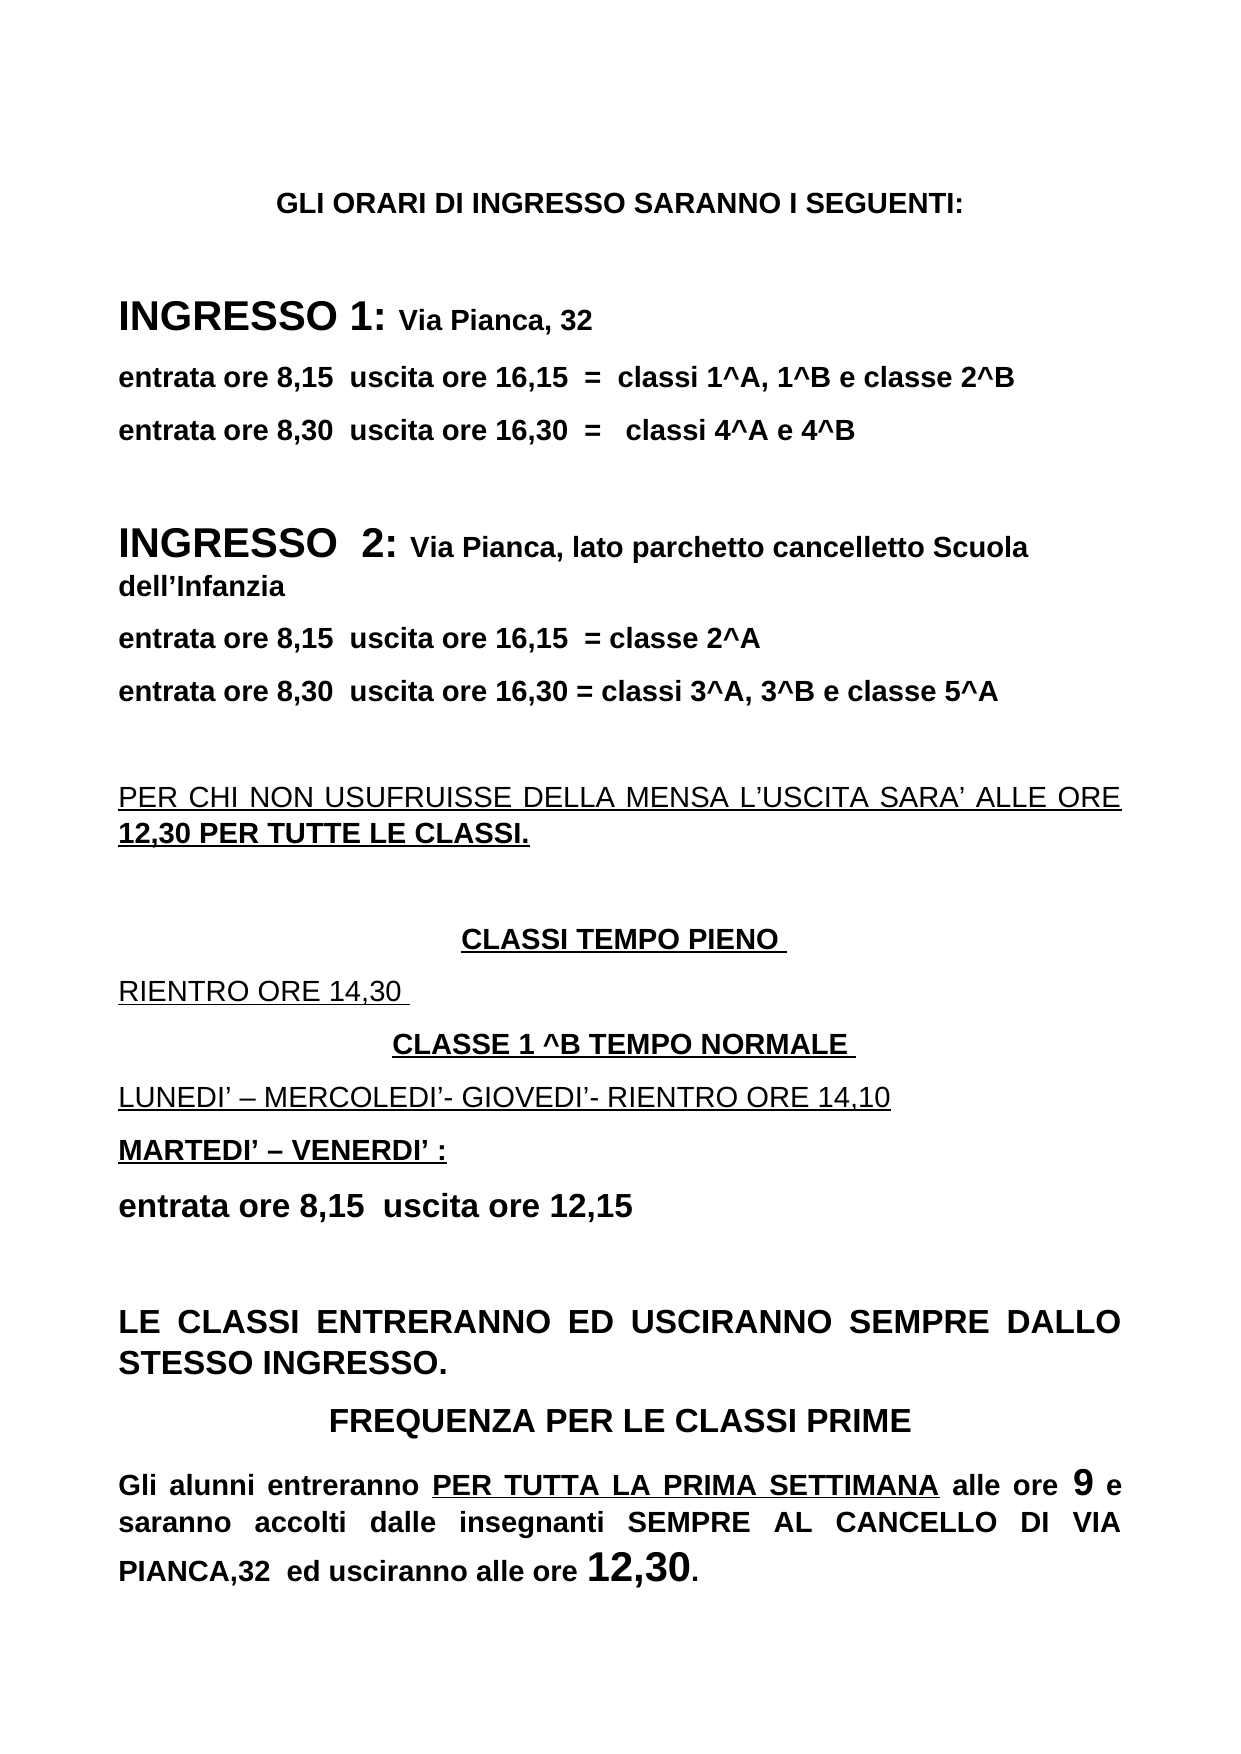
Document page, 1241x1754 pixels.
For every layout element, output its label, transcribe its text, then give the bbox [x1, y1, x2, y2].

text CLASSE 1 ^B TEMPO NORMALE [118, 1027, 1122, 1061]
text GLI ORARI DI INGRESSO SARANNO I SEGUENTI: [118, 186, 1122, 219]
text RIENTRO ORE 14,30 [118, 974, 1122, 1008]
text entrata ore 8,15 uscita ore 12,15 [118, 1186, 1122, 1224]
text MARTEDI’ – VENERDI’ : [118, 1133, 1122, 1166]
text entrata ore 8,15 uscita ore 16,15 = classe 2^A [118, 621, 1122, 655]
text INGRESSO 1: Via Pianca, 32 [118, 291, 1122, 339]
text entrata ore 8,15 uscita ore 16,15 = classi 1^A, 1^B e classe 2^B [118, 360, 1122, 393]
text entrata ore 8,30 uscita ore 16,30 = classi 4^A e 4^B [118, 412, 1122, 446]
text Gli alunni entreranno PER TUTTA LA PRIMA SETTIMANA alle ore 9 e saranno accolti dalle insegnanti SEMPRE AL CANCELLO DI VIA PIANCA,32 ed usciranno alle ore 12,30. [118, 1460, 1122, 1591]
text CLASSI TEMPO PIENO [118, 922, 1122, 955]
text LUNEDI’ – MERCOLEDI’- GIOVEDI’- RIENTRO ORE 14,10 [118, 1080, 1122, 1114]
text PER CHI NON USUFRUISSE DELLA MENSA L’USCITA SARA’ ALLE ORE 12,30 PER TUTTE LE CLASSI. [118, 811, 1122, 849]
text INGRESSO 2: Via Pianca, lato parchetto cancelletto Scuola dell’Infanzia [118, 518, 1122, 602]
text PER CHI NON USUFRUISSE DELLA MENSA L’USCITA SARA’ ALLE ORE 12,30 PER TUTTE LE CLASSI. [118, 780, 1122, 809]
text LE CLASSI ENTRERANNO ED USCIRANNO SEMPRE DALLO STESSO INGRESSO. [118, 1302, 1122, 1382]
text entrata ore 8,30 uscita ore 16,30 = classi 3^A, 3^B e classe 5^A [118, 674, 1122, 708]
text FREQUENZA PER LE CLASSI PRIME [118, 1402, 1122, 1440]
